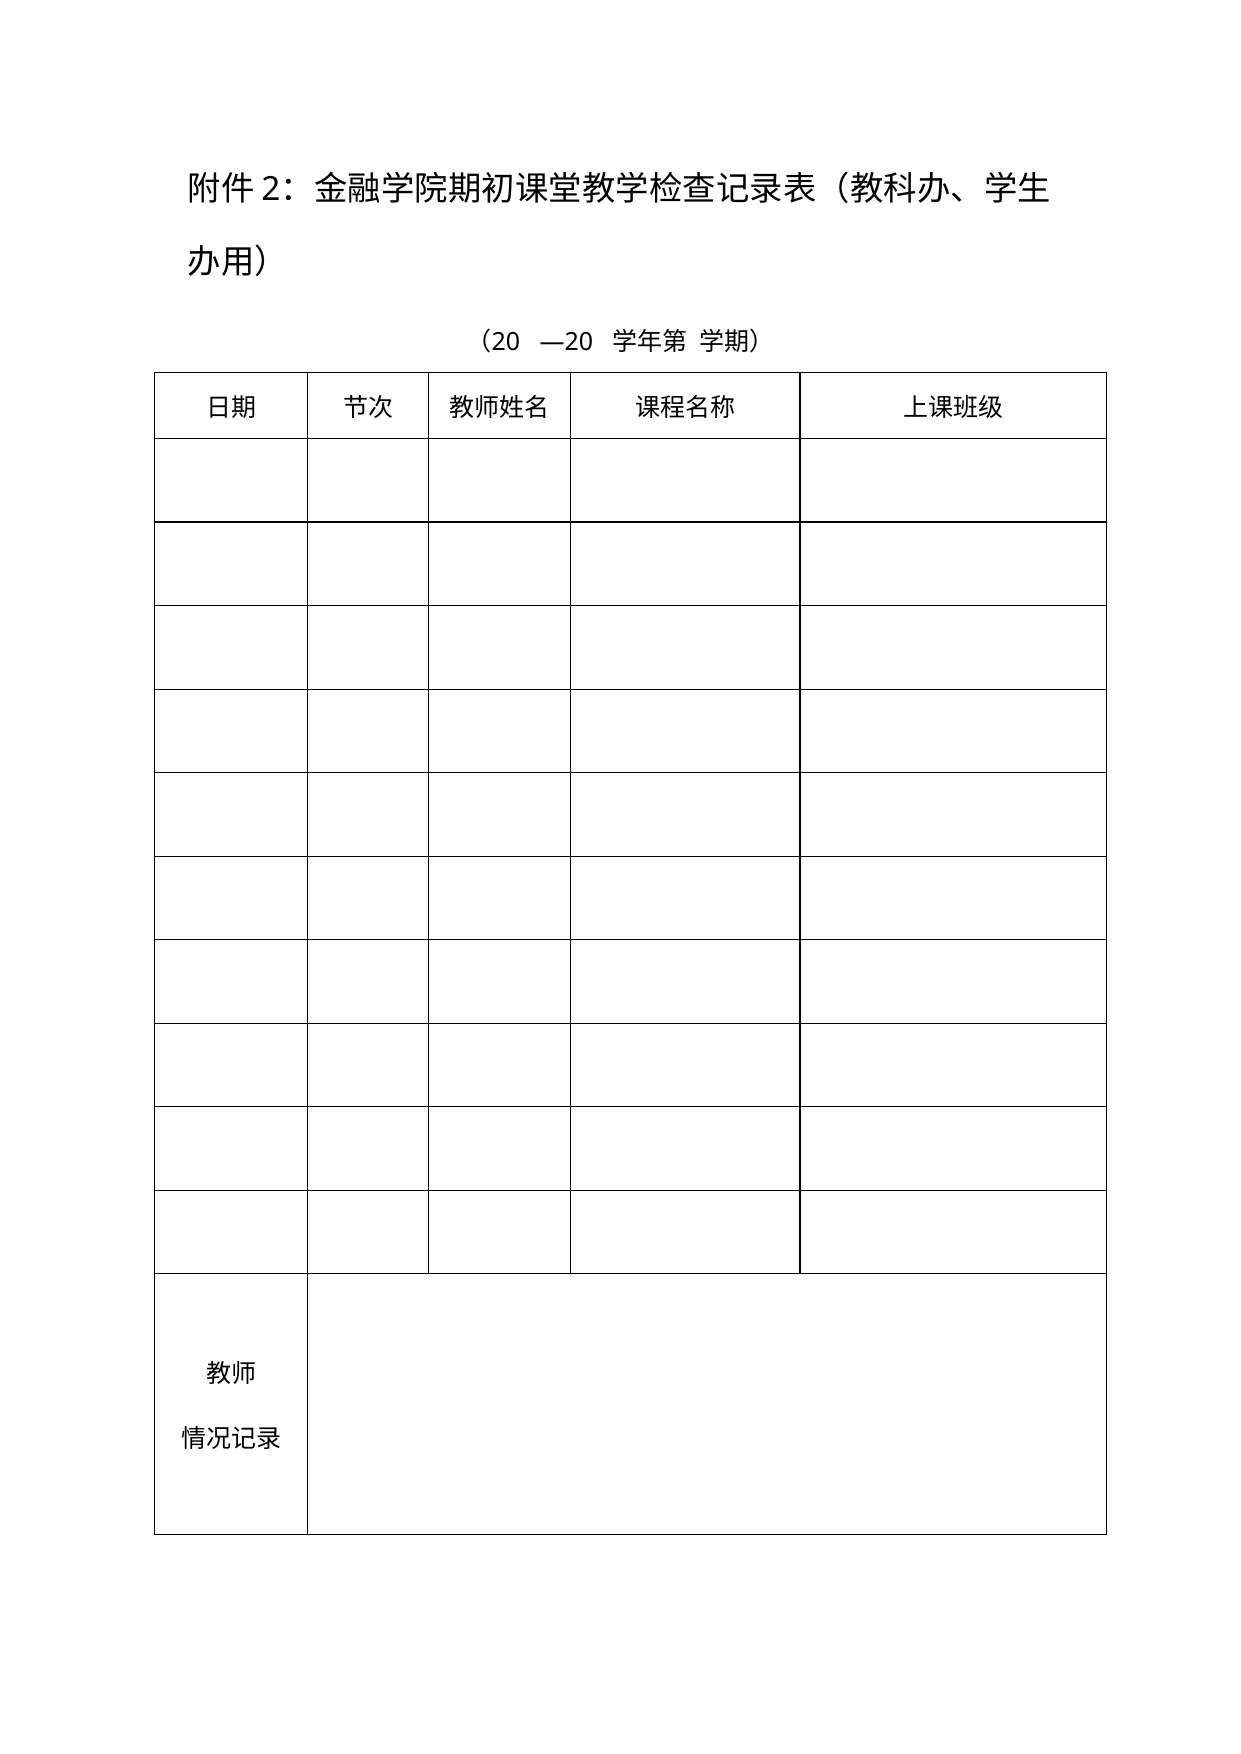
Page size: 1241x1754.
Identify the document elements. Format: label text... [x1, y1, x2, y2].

table_header 节次 [308, 373, 428, 438]
table_cell [308, 523, 428, 605]
table_cell [429, 1107, 570, 1190]
table_cell [801, 857, 1106, 939]
table_cell [155, 940, 307, 1023]
table_header 教师姓名 [429, 373, 570, 438]
table_cell [155, 439, 307, 521]
table_cell [155, 1191, 307, 1273]
table_cell [801, 773, 1106, 856]
table_cell [429, 1191, 570, 1273]
table_header 上课班级 [801, 373, 1106, 438]
table_cell [429, 439, 570, 521]
table_cell [429, 773, 570, 856]
table_cell 教师 情况记录 [155, 1274, 307, 1534]
table_cell [801, 690, 1106, 772]
table_cell [571, 606, 799, 688]
table_cell [308, 1274, 1106, 1534]
table_cell [155, 523, 307, 605]
table_cell [429, 940, 570, 1023]
table_cell [571, 940, 799, 1023]
table_cell [801, 940, 1106, 1023]
table_cell [429, 857, 570, 939]
table_cell [429, 523, 570, 605]
table_cell [155, 773, 307, 856]
table_cell [571, 690, 799, 772]
table_cell [155, 1107, 307, 1190]
table_cell [571, 1024, 799, 1106]
table_cell [571, 523, 799, 605]
table_cell [801, 1107, 1106, 1190]
table_cell [571, 1191, 799, 1273]
table_cell [571, 439, 799, 521]
table_cell [429, 1024, 570, 1106]
text 附件2：金融学院期初课堂教学检查记录表（教科办、学生办用） [187, 162, 1053, 283]
table_cell [155, 690, 307, 772]
table_cell [308, 940, 428, 1023]
table_cell [801, 523, 1106, 605]
text （20 —20 学年第 学期） [187, 307, 1053, 372]
table_header 日期 [155, 373, 307, 438]
table_cell [801, 1024, 1106, 1106]
table_cell [429, 690, 570, 772]
table_cell [801, 606, 1106, 688]
table_cell [308, 439, 428, 521]
table_cell [571, 857, 799, 939]
table_header 课程名称 [571, 373, 799, 438]
table_cell [571, 1107, 799, 1190]
table_cell [308, 1024, 428, 1106]
table_cell [429, 606, 570, 688]
table_cell [308, 1191, 428, 1273]
table_cell [155, 857, 307, 939]
table_cell [801, 439, 1106, 521]
table_cell [571, 773, 799, 856]
table_cell [155, 606, 307, 688]
table_cell [308, 606, 428, 688]
table_cell [308, 773, 428, 856]
table_cell [155, 1024, 307, 1106]
table_cell [801, 1191, 1106, 1273]
table_cell [308, 690, 428, 772]
table_cell [308, 1107, 428, 1190]
table_cell [308, 857, 428, 939]
